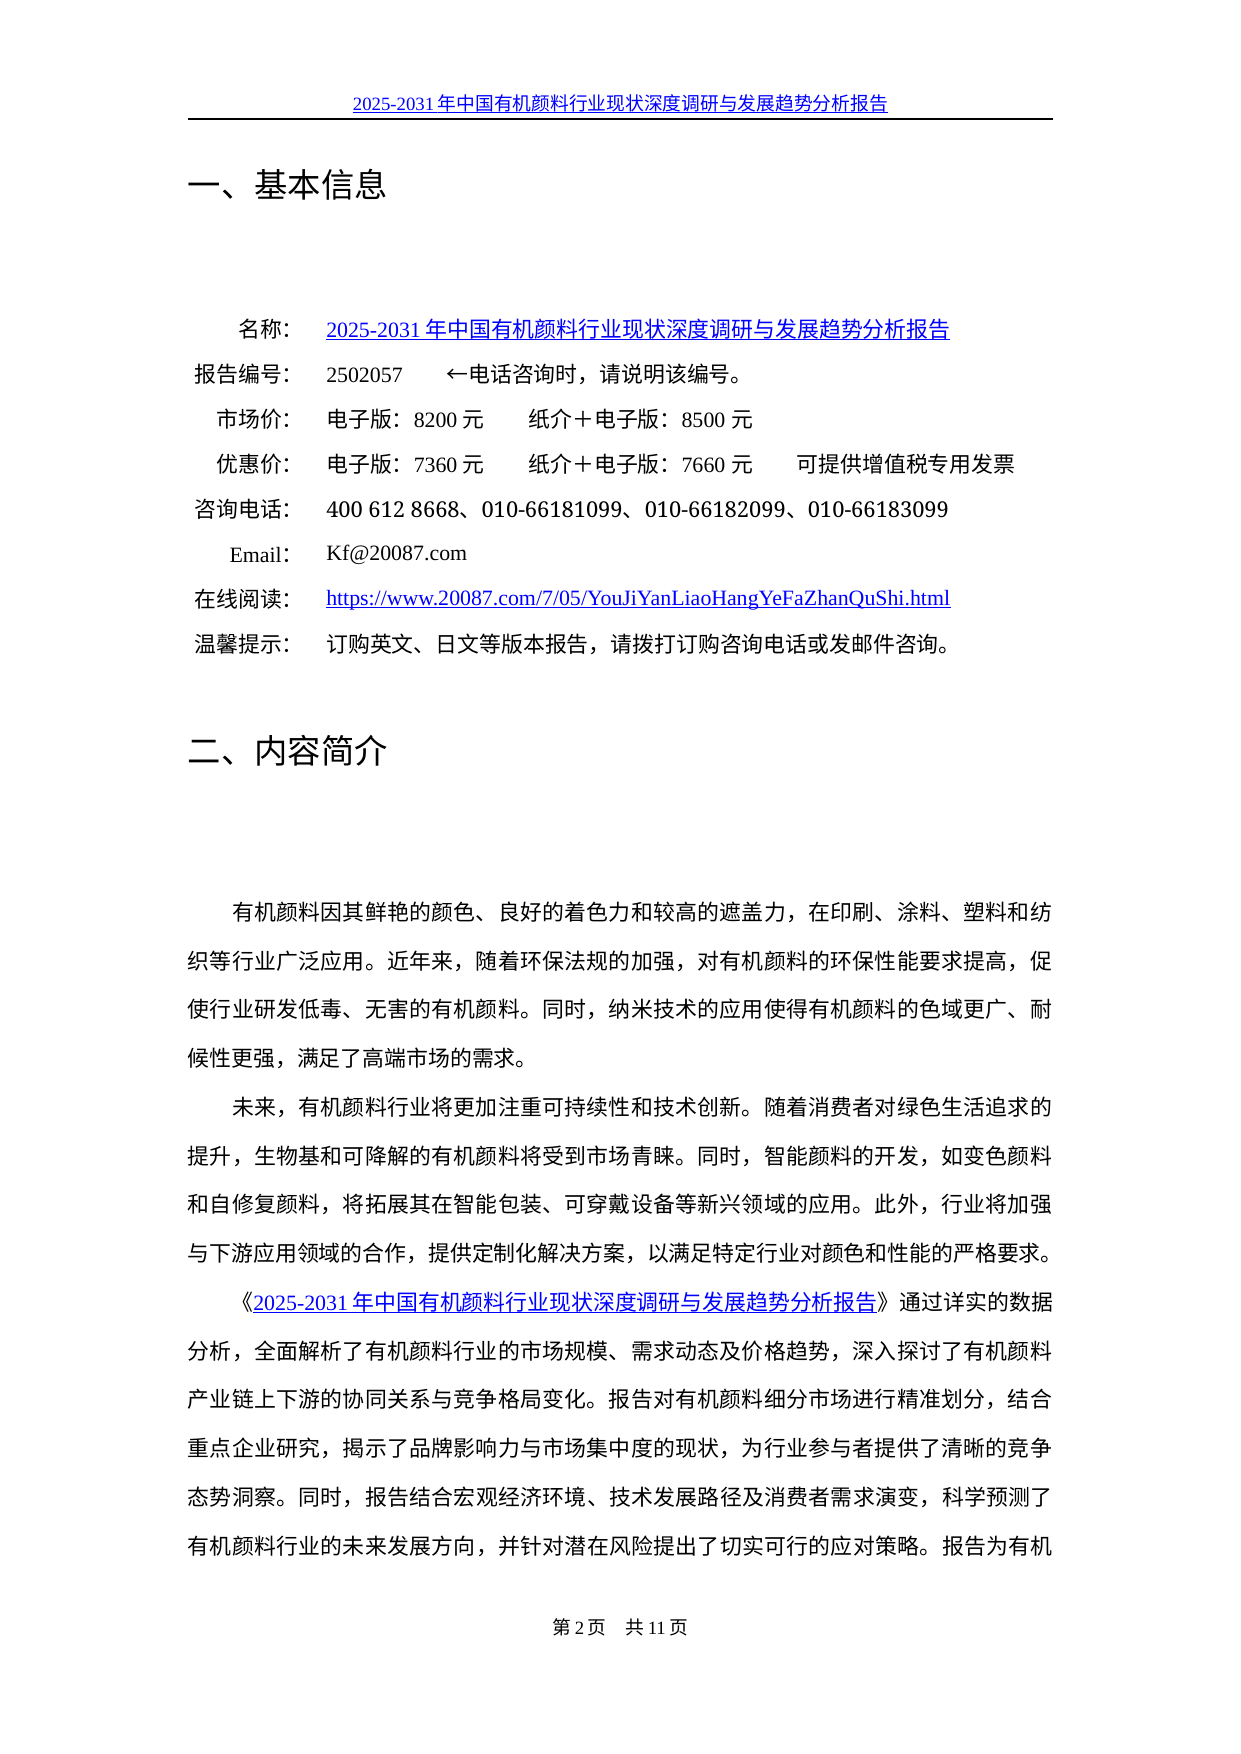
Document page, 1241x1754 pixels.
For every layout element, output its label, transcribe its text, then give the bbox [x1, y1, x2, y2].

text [187, 894, 1053, 1561]
table_header 2025-2031年中国有机颜料行业现状深度调研与发展趋势分析报告 [315, 312, 1073, 357]
title 二、内容简介 [187, 717, 1053, 782]
table_cell 温馨提示： [167, 627, 315, 672]
table_cell 电子版：7360 元 纸介＋电子版：7660 元 可提供增值税专用发票 [315, 447, 1073, 492]
table_cell 电子版：8200 元 纸介＋电子版：8500 元 [315, 402, 1073, 447]
table_cell 在线阅读： [167, 582, 315, 627]
table_cell [315, 582, 1073, 627]
table_header 名称： [167, 312, 315, 357]
table_cell 咨询电话： [167, 492, 315, 537]
table_cell 2502057 ←电话咨询时，请说明该编号。 [315, 357, 1073, 402]
table_cell 报告编号： [167, 357, 315, 402]
table_cell 市场价： [167, 402, 315, 447]
table_cell 订购英文、日文等版本报告，请拨打订购咨询电话或发邮件咨询。 [315, 627, 1073, 672]
table_cell Email： [167, 537, 315, 582]
title 一、基本信息 [187, 150, 1053, 215]
table_cell 优惠价： [167, 447, 315, 492]
table_cell 400 612 8668、010-66181099、010-66182099、010-66183099 [315, 492, 1073, 537]
table_cell Kf@20087.com [315, 537, 1073, 582]
